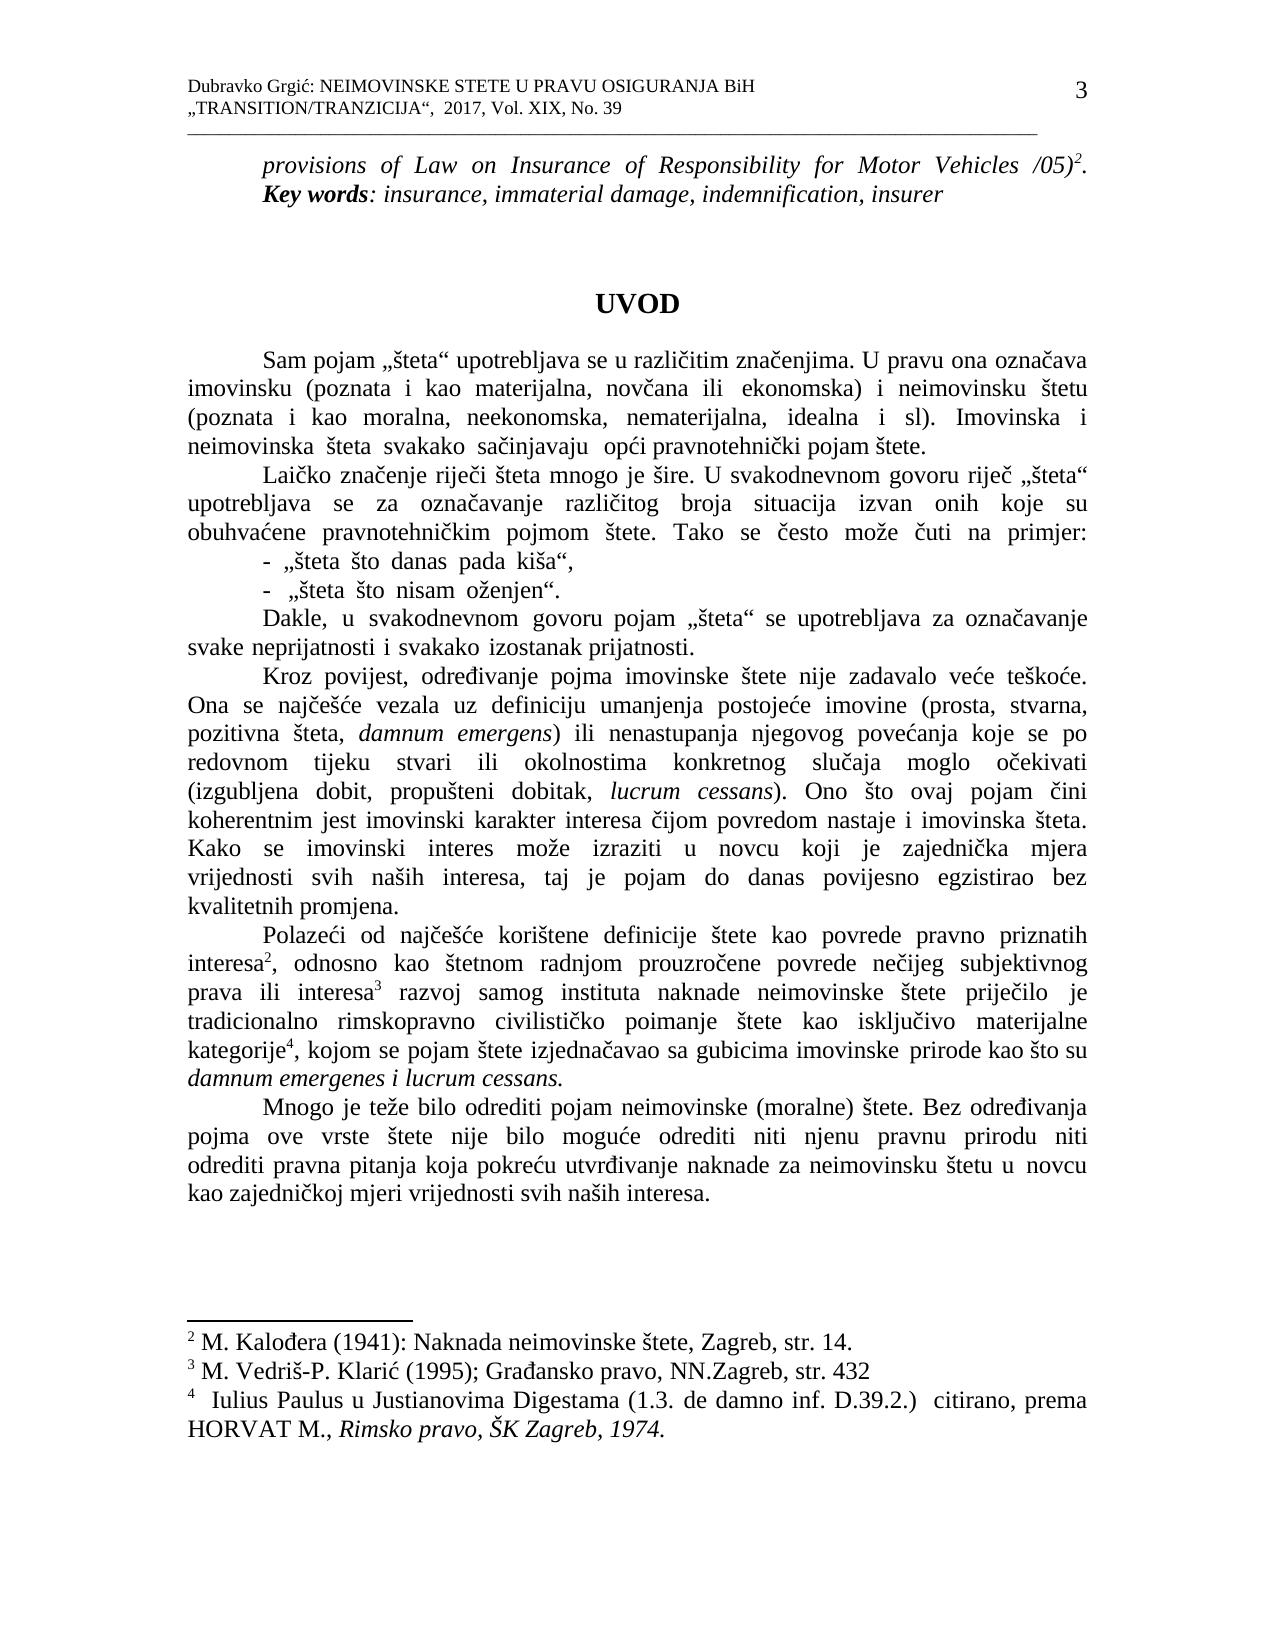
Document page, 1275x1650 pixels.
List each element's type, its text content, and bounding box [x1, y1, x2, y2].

text Sam pojam „šteta“ upotrebljava se u različitim značenjima. U pravu ona označava imovinsku (poznata i kao materijalna, novčana ili ekonomska) i neimovinsku štetu (poznata i kao moralna, neekonomska, nematerijalna, idealna i sl). Imovinska i neimovinska šteta svakako sačinjavaju opći pravnotehnički pojam štete. Laičko značenje riječi šteta mnogo je šire. U svakodnevnom govoru riječ „šteta“ upotrebljava se za označavanje različitog broja situacija izvan onih koje su obuhvaćene pravnotehničkim pojmom štete. Tako se često može čuti na primjer: - „šteta što danas pada kiša“, - „šteta što nisam oženjen“. Dakle, u svakodnevnom govoru pojam „šteta“ se upotrebljava za označavanje svake neprijatnosti i svakako izostanak prijatnosti. Kroz povijest, određivanje pojma imovinske štete nije zadavalo veće teškoće. Ona se najčešće vezala uz definiciju umanjenja postojeće imovine (prosta, stvarna, pozitivna šteta, damnum emergens) ili nenastupanja njegovog povećanja koje se po redovnom tijeku stvari ili okolnostima konkretnog slučaja moglo očekivati (izgubljena dobit, propušteni dobitak, lucrum cessans). Ono što ovaj pojam čini koherentnim jest imovinski karakter interesa čijom povredom nastaje i imovinska šteta. Kako se imovinski interes može izraziti u novcu koji je zajednička mjera vrijednosti svih naših interesa, taj je pojam do danas povijesno egzistirao bez kvalitetnih promjena. Polazeći od najčešće korištene definicije štete kao povrede pravno priznatih interesa, odnosno kao štetnom radnjom prouzročene povrede nečijeg subjektivnog prava ili interesa razvoj samog instituta naknade neimovinske štete priječilo je tradicionalno rimskopravno civilističko poimanje štete kao isključivo materijalne kategorije, kojom se pojam štete izjednačavao sa gubicima imovinske prirode kao što su damnum emergenes i lucrum cessans. Mnogo je teže bilo odrediti pojam neimovinske (moralne) štete. Bez određivanja pojma ove vrste štete nije bilo moguće odrediti niti njenu pravnu prirodu niti odrediti pravna pitanja koja pokreću utvrđivanje naknade za neimovinsku štetu u novcu kao zajedničkoj mjeri vrijednosti svih naših interesa. [187, 345, 1088, 1207]
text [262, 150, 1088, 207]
text UVOD [187, 286, 1088, 320]
